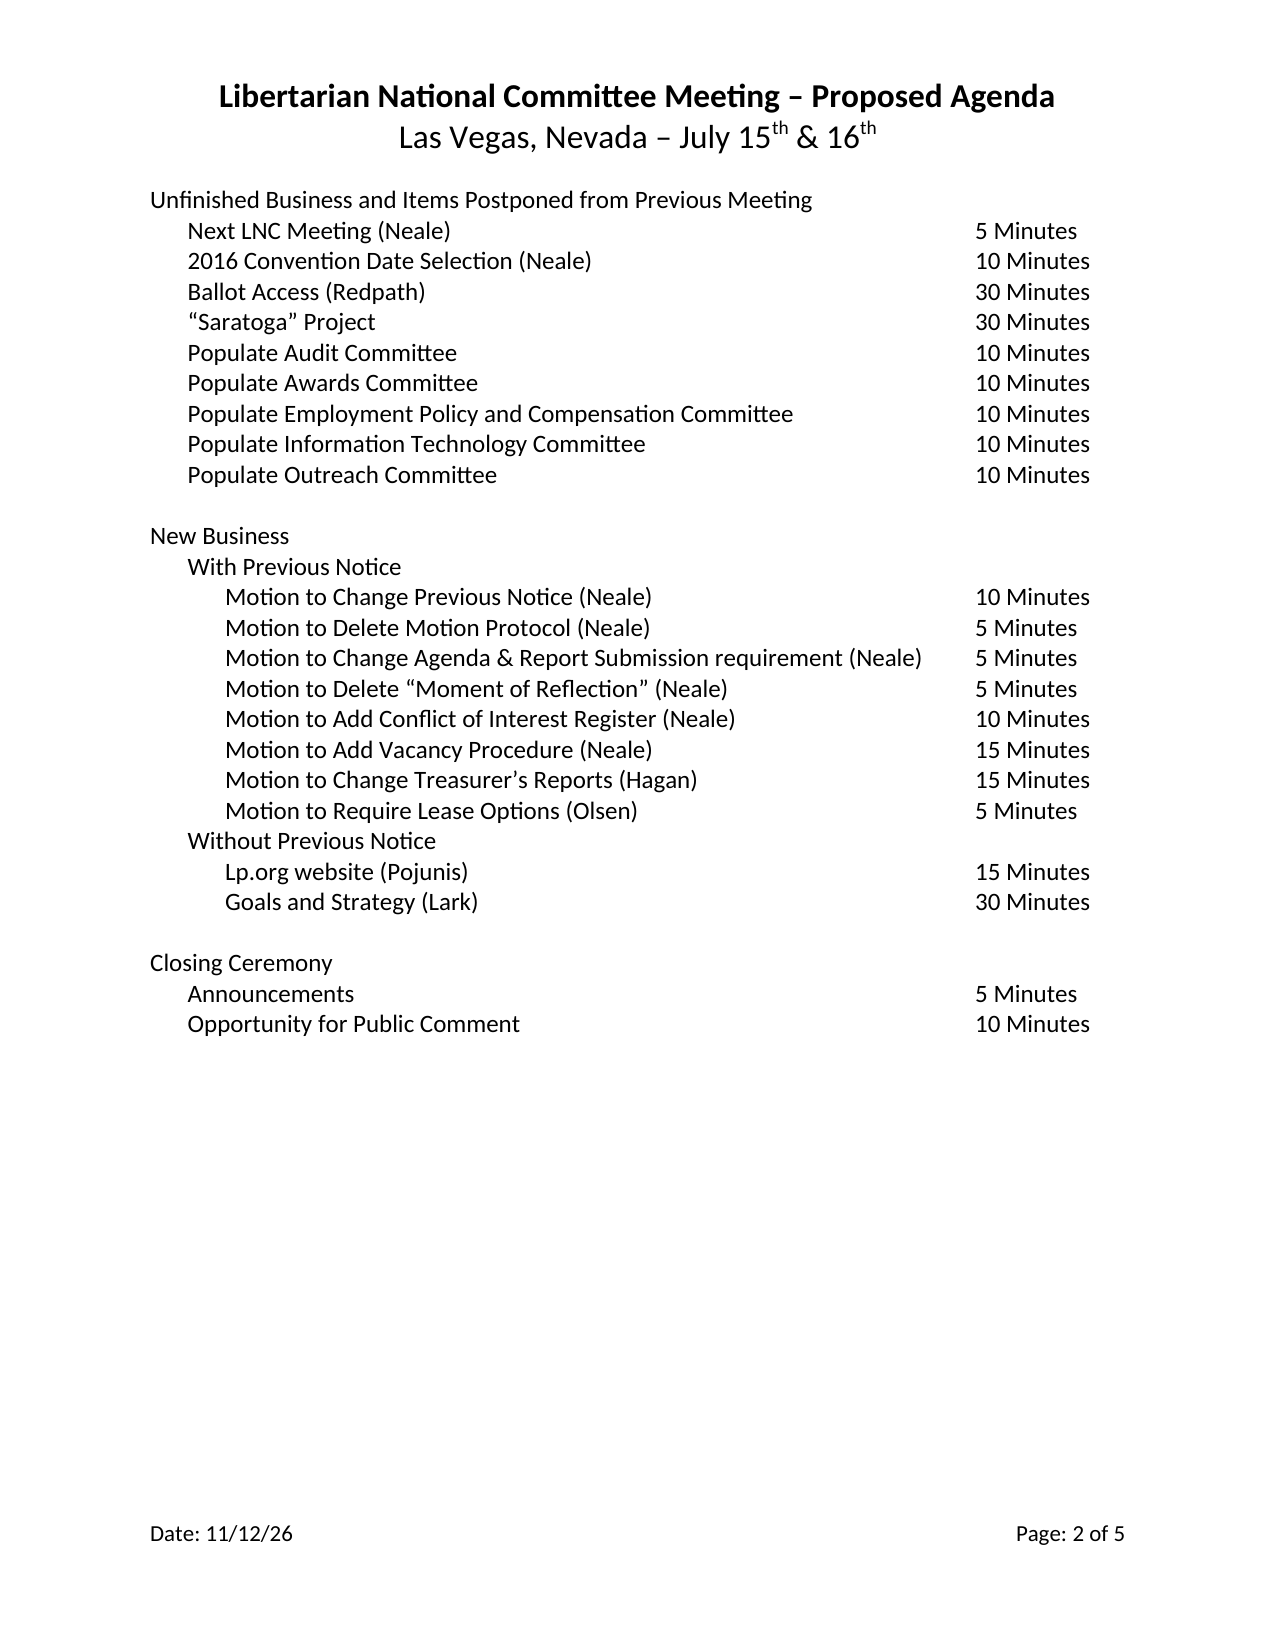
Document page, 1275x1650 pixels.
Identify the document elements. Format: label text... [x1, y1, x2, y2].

text Ballot Access (Redpath) 30 Minutes [187, 276, 1125, 307]
text 2016 Convention Date Selection (Neale) 10 Minutes [187, 246, 1125, 276]
text Populate Outreach Committee 10 Minutes [150, 459, 1125, 490]
text Motion to Require Lease Options (Olsen) 5 Minutes [225, 795, 1125, 825]
text Motion to Add Vacancy Procedure (Neale) 15 Minutes [225, 734, 1125, 764]
text Motion to Change Agenda & Report Submission requirement (Neale) 5 Minutes [225, 642, 1125, 673]
text Lp.org website (Pojunis) 15 Minutes [225, 856, 1125, 886]
text Motion to Change Treasurer’s Reports (Hagan) 15 Minutes [225, 764, 1125, 795]
text Populate Awards Committee 10 Minutes [150, 368, 1125, 398]
text Goals and Strategy (Lark) 30 Minutes [225, 886, 1125, 917]
text With Previous Notice [187, 551, 1125, 581]
text Announcements 5 Minutes [187, 978, 1125, 1008]
text “Saratoga” Project 30 Minutes [187, 307, 1125, 337]
text Motion to Delete Motion Protocol (Neale) 5 Minutes [225, 612, 1125, 642]
text Populate Employment Policy and Compensation Committee 10 Minutes [150, 398, 1125, 429]
text Unfinished Business and Items Postponed from Previous Meeting [150, 184, 1125, 215]
text Motion to Change Previous Notice (Neale) 10 Minutes [225, 581, 1125, 612]
text Opportunity for Public Comment 10 Minutes [187, 1008, 1125, 1039]
text Populate Audit Committee 10 Minutes [187, 337, 1125, 368]
text Without Previous Notice [187, 825, 1125, 856]
text Next LNC Meeting (Neale) 5 Minutes [187, 215, 1125, 246]
text Closing Ceremony [150, 947, 1125, 978]
text Populate Information Technology Committee 10 Minutes [150, 429, 1125, 459]
text New Business [150, 520, 1125, 551]
text Motion to Add Conflict of Interest Register (Neale) 10 Minutes [225, 703, 1125, 734]
text Motion to Delete “Moment of Reflection” (Neale) 5 Minutes [225, 673, 1125, 703]
